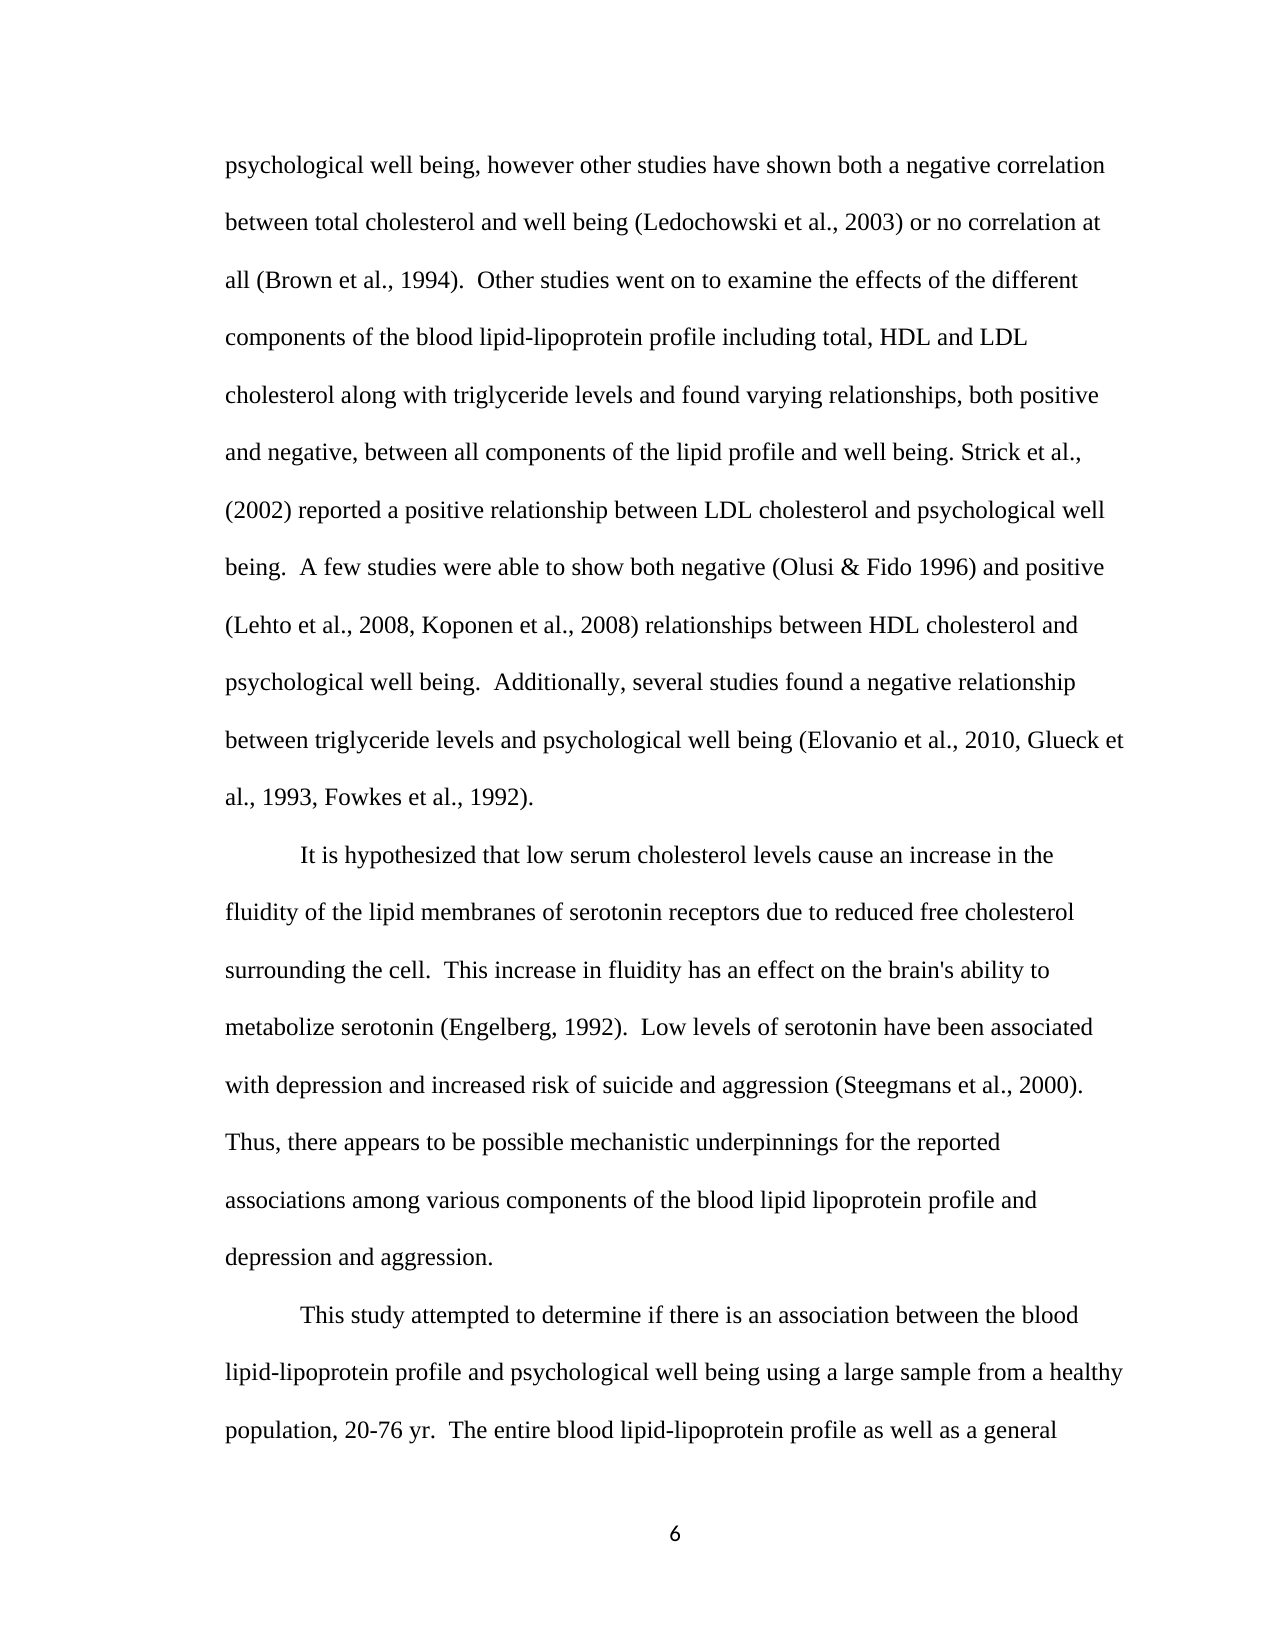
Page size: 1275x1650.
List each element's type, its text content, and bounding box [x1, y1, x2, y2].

text It is hypothesized that low serum cholesterol levels cause an increase in the fluidity of the lipid membranes of serotonin receptors due to reduced free cholesterol surrounding the cell. This increase in fluidity has an effect on the brain's ability to metabolize serotonin (Engelberg, 1992). Low levels of serotonin have been associated with depression and increased risk of suicide and aggression (Steegmans et al., 2000). Thus, there appears to be possible mechanistic underpinnings for the reported associations among various components of the blood lipid lipoprotein profile and depression and aggression. [225, 840, 1125, 1271]
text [225, 150, 1125, 811]
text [225, 1300, 1125, 1444]
